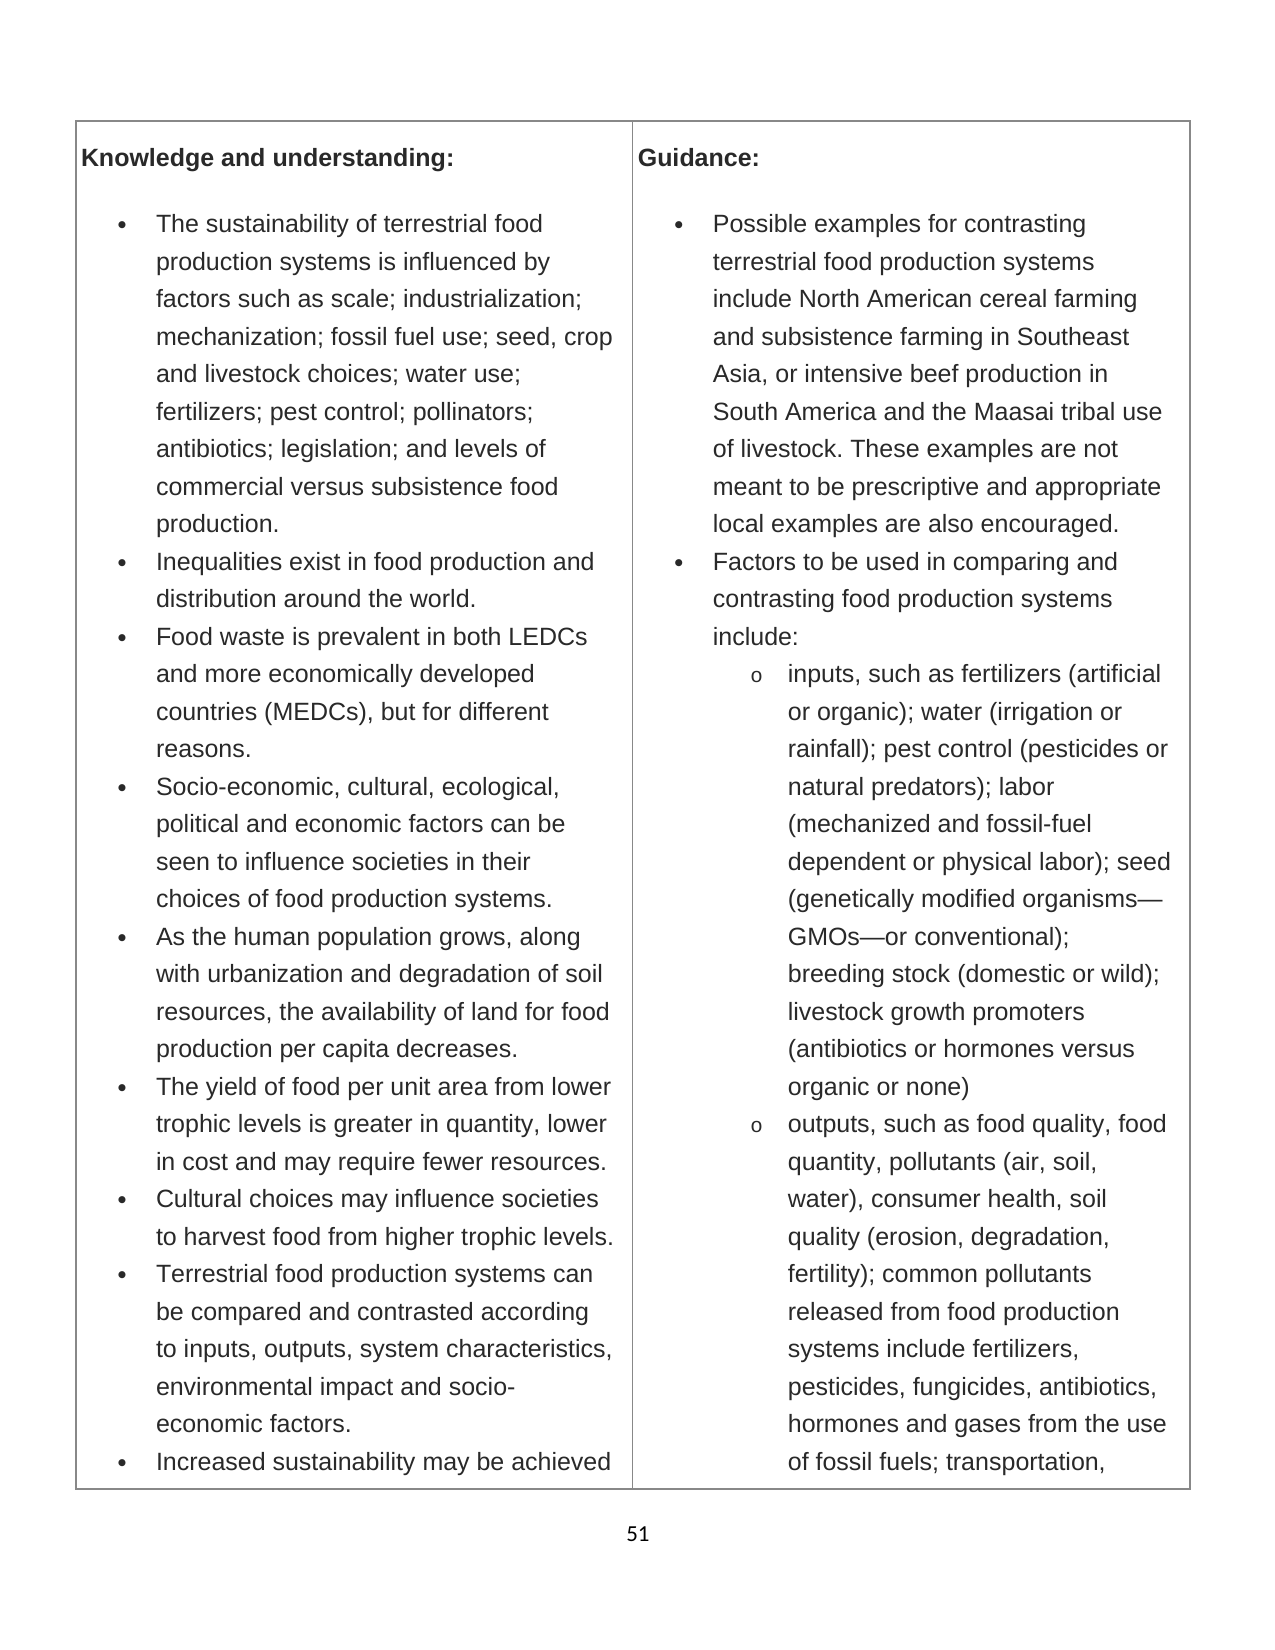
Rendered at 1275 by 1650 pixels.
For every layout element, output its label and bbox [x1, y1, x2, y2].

table_cell [77, 122, 632, 1488]
table_cell [633, 122, 1189, 1488]
